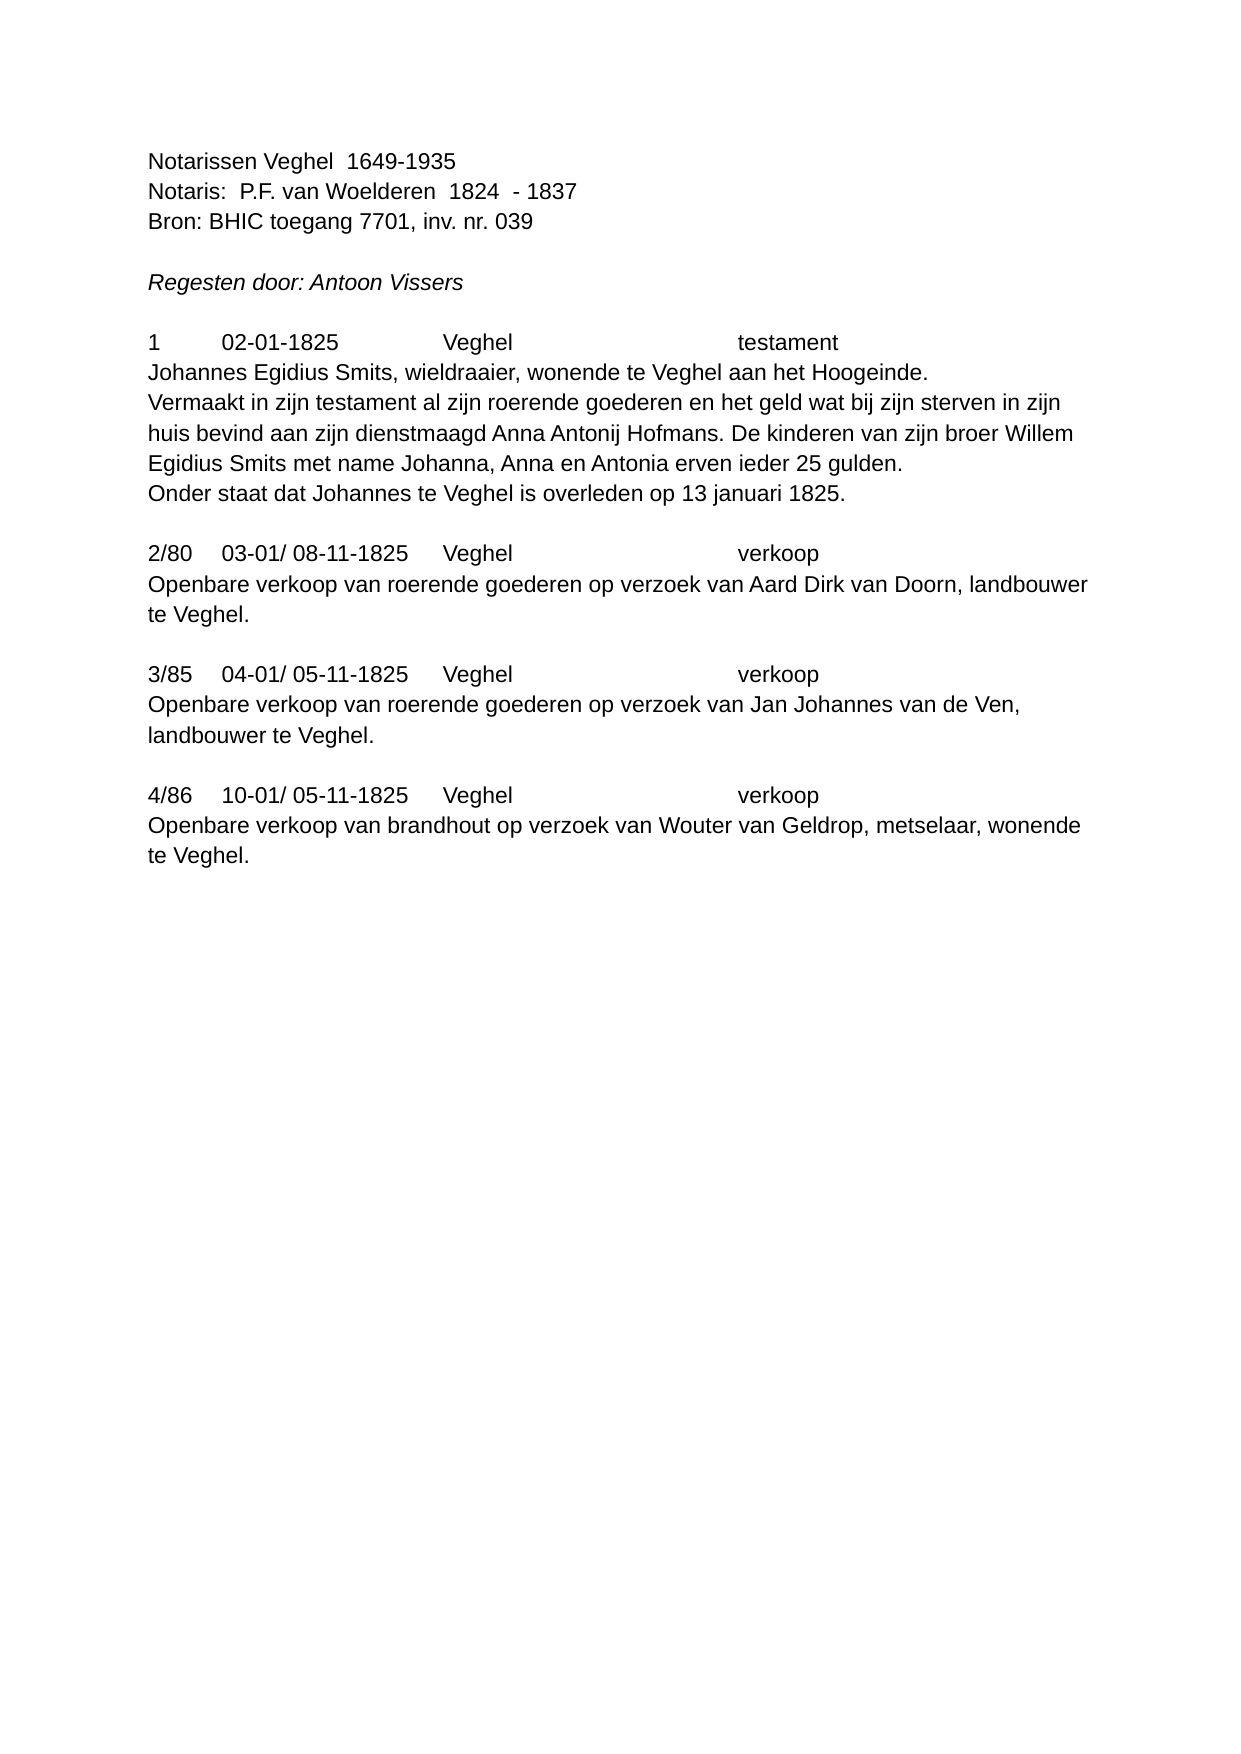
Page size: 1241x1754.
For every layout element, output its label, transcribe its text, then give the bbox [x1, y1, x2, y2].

subtitle 2/80 03-01/ 08-11-1825 Veghel verkoop [148, 540, 1093, 567]
subtitle Johannes Egidius Smits, wieldraaier, wonende te Veghel aan het Hoogeinde. [148, 359, 1093, 385]
subtitle Onder staat dat Johannes te Veghel is overleden op 13 januari 1825. [148, 480, 1093, 506]
subtitle Openbare verkoop van roerende goederen op verzoek van Jan Johannes van de Ven, landbouwer te Veghel. [148, 691, 1093, 748]
subtitle Openbare verkoop van roerende goederen op verzoek van Aard Dirk van Doorn, landbouwer te Veghel. [148, 571, 1093, 627]
subtitle Bron: BHIC toegang 7701, inv. nr. 039 [148, 208, 1093, 234]
subtitle Regesten door: Antoon Vissers [148, 268, 1093, 295]
subtitle Notarissen Veghel 1649-1935 [148, 148, 1093, 174]
subtitle 1 02-01-1825 Veghel testament [148, 329, 1093, 355]
subtitle Notaris: P.F. van Woelderen 1824 - 1837 [148, 178, 1093, 204]
subtitle Vermaakt in zijn testament al zijn roerende goederen en het geld wat bij zijn sterven in zijn huis bevind aan zijn dienstmaagd Anna Antonij Hofmans. De kinderen van zijn broer Willem Egidius Smits met name Johanna, Anna en Antonia erven ieder 25 gulden. [148, 389, 1093, 476]
subtitle 3/85 04-01/ 05-11-1825 Veghel verkoop [148, 661, 1093, 687]
subtitle Openbare verkoop van brandhout op verzoek van Wouter van Geldrop, metselaar, wonende te Veghel. [148, 812, 1093, 869]
subtitle 4/86 10-01/ 05-11-1825 Veghel verkoop [148, 782, 1093, 808]
